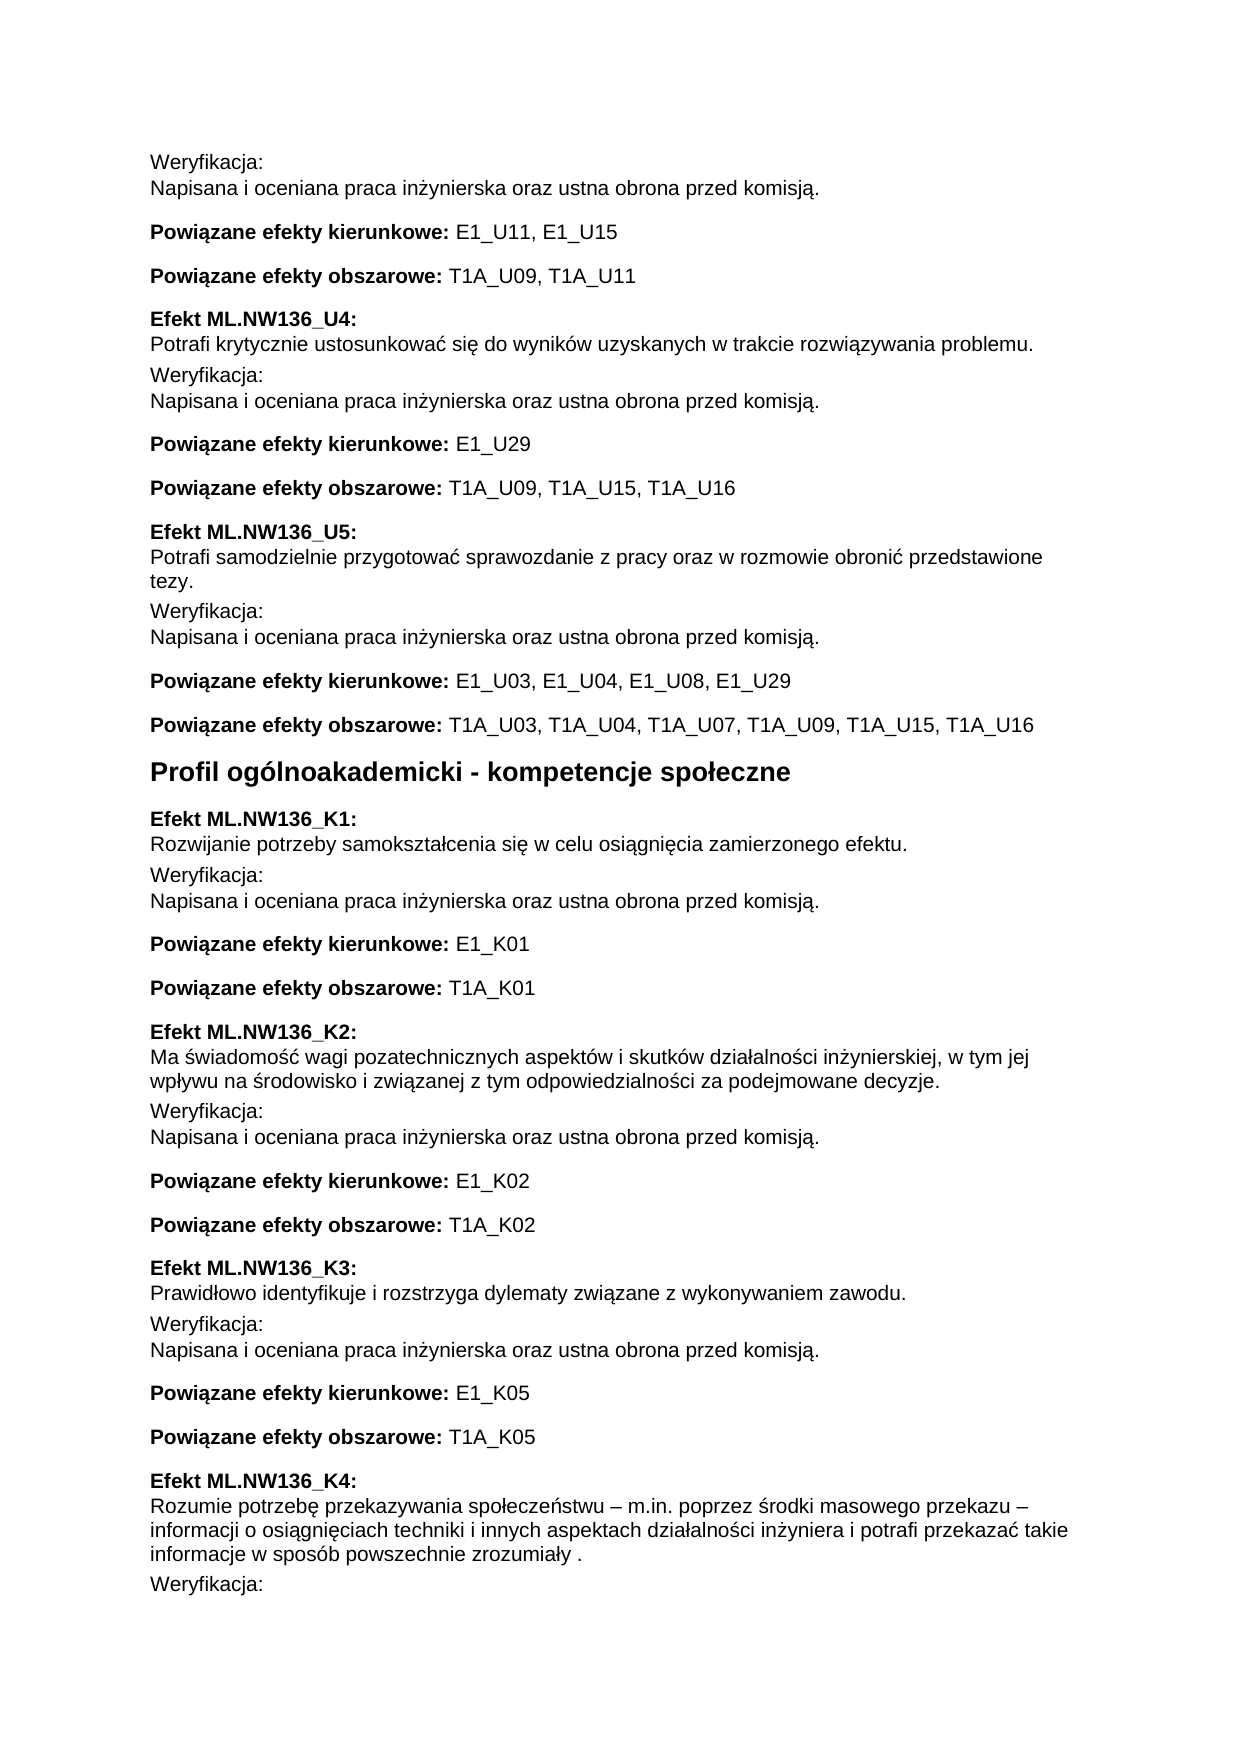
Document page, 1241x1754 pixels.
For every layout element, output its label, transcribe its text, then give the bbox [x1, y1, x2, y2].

text Powiązane efekty obszarowe: T1A_K01 [150, 976, 1090, 1000]
text Powiązane efekty kierunkowe: E1_K05 [150, 1381, 1090, 1405]
subtitle Profil ogólnoakademicki - kompetencje społeczne [150, 756, 1090, 787]
text Ma świadomość wagi pozatechnicznych aspektów i skutków działalności inżynierskiej, w tym jej wpływu na środowisko i związanej z tym odpowiedzialności za podejmowane decyzje. [150, 1045, 1090, 1093]
text Potrafi samodzielnie przygotować sprawozdanie z pracy oraz w rozmowie obronić przedstawione tezy. [150, 545, 1090, 593]
text Weryfikacja: [150, 1572, 1090, 1596]
text Weryfikacja: [150, 1099, 1090, 1123]
text Potrafi krytycznie ustosunkować się do wyników uzyskanych w trakcie rozwiązywania problemu. [150, 332, 1090, 356]
text Efekt ML.NW136_U5: [150, 520, 1090, 544]
text Weryfikacja: [150, 150, 1090, 174]
text Napisana i oceniana praca inżynierska oraz ustna obrona przed komisją. [150, 1125, 1090, 1149]
text Rozumie potrzebę przekazywania społeczeństwu – m.in. poprzez środki masowego przekazu – informacji o osiągnięciach techniki i innych aspektach działalności inżyniera i potrafi przekazać takie informacje w sposób powszechnie zrozumiały . [150, 1494, 1090, 1566]
text Prawidłowo identyfikuje i rozstrzyga dylematy związane z wykonywaniem zawodu. [150, 1281, 1090, 1305]
text Efekt ML.NW136_K2: [150, 1020, 1090, 1044]
text Napisana i oceniana praca inżynierska oraz ustna obrona przed komisją. [150, 888, 1090, 912]
text Powiązane efekty obszarowe: T1A_K05 [150, 1425, 1090, 1449]
text Napisana i oceniana praca inżynierska oraz ustna obrona przed komisją. [150, 1337, 1090, 1361]
text Powiązane efekty obszarowe: T1A_U09, T1A_U11 [150, 263, 1090, 287]
text Powiązane efekty kierunkowe: E1_U11, E1_U15 [150, 220, 1090, 244]
text Weryfikacja: [150, 599, 1090, 623]
text Napisana i oceniana praca inżynierska oraz ustna obrona przed komisją. [150, 388, 1090, 412]
text Powiązane efekty obszarowe: T1A_U09, T1A_U15, T1A_U16 [150, 476, 1090, 500]
text Weryfikacja: [150, 862, 1090, 886]
text Weryfikacja: [150, 1311, 1090, 1335]
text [150, 176, 1090, 200]
text Powiązane efekty kierunkowe: E1_U03, E1_U04, E1_U08, E1_U29 [150, 669, 1090, 693]
text Efekt ML.NW136_U4: [150, 307, 1090, 331]
text Powiązane efekty kierunkowe: E1_U29 [150, 432, 1090, 456]
text Efekt ML.NW136_K4: [150, 1469, 1090, 1493]
text Rozwijanie potrzeby samokształcenia się w celu osiągnięcia zamierzonego efektu. [150, 832, 1090, 856]
text Napisana i oceniana praca inżynierska oraz ustna obrona przed komisją. [150, 625, 1090, 649]
text Efekt ML.NW136_K1: [150, 807, 1090, 831]
text Powiązane efekty obszarowe: T1A_U03, T1A_U04, T1A_U07, T1A_U09, T1A_U15, T1A_U16 [150, 712, 1090, 736]
text Powiązane efekty obszarowe: T1A_K02 [150, 1212, 1090, 1236]
text Weryfikacja: [150, 362, 1090, 386]
text Efekt ML.NW136_K3: [150, 1256, 1090, 1280]
text Powiązane efekty kierunkowe: E1_K01 [150, 932, 1090, 956]
text Powiązane efekty kierunkowe: E1_K02 [150, 1169, 1090, 1193]
